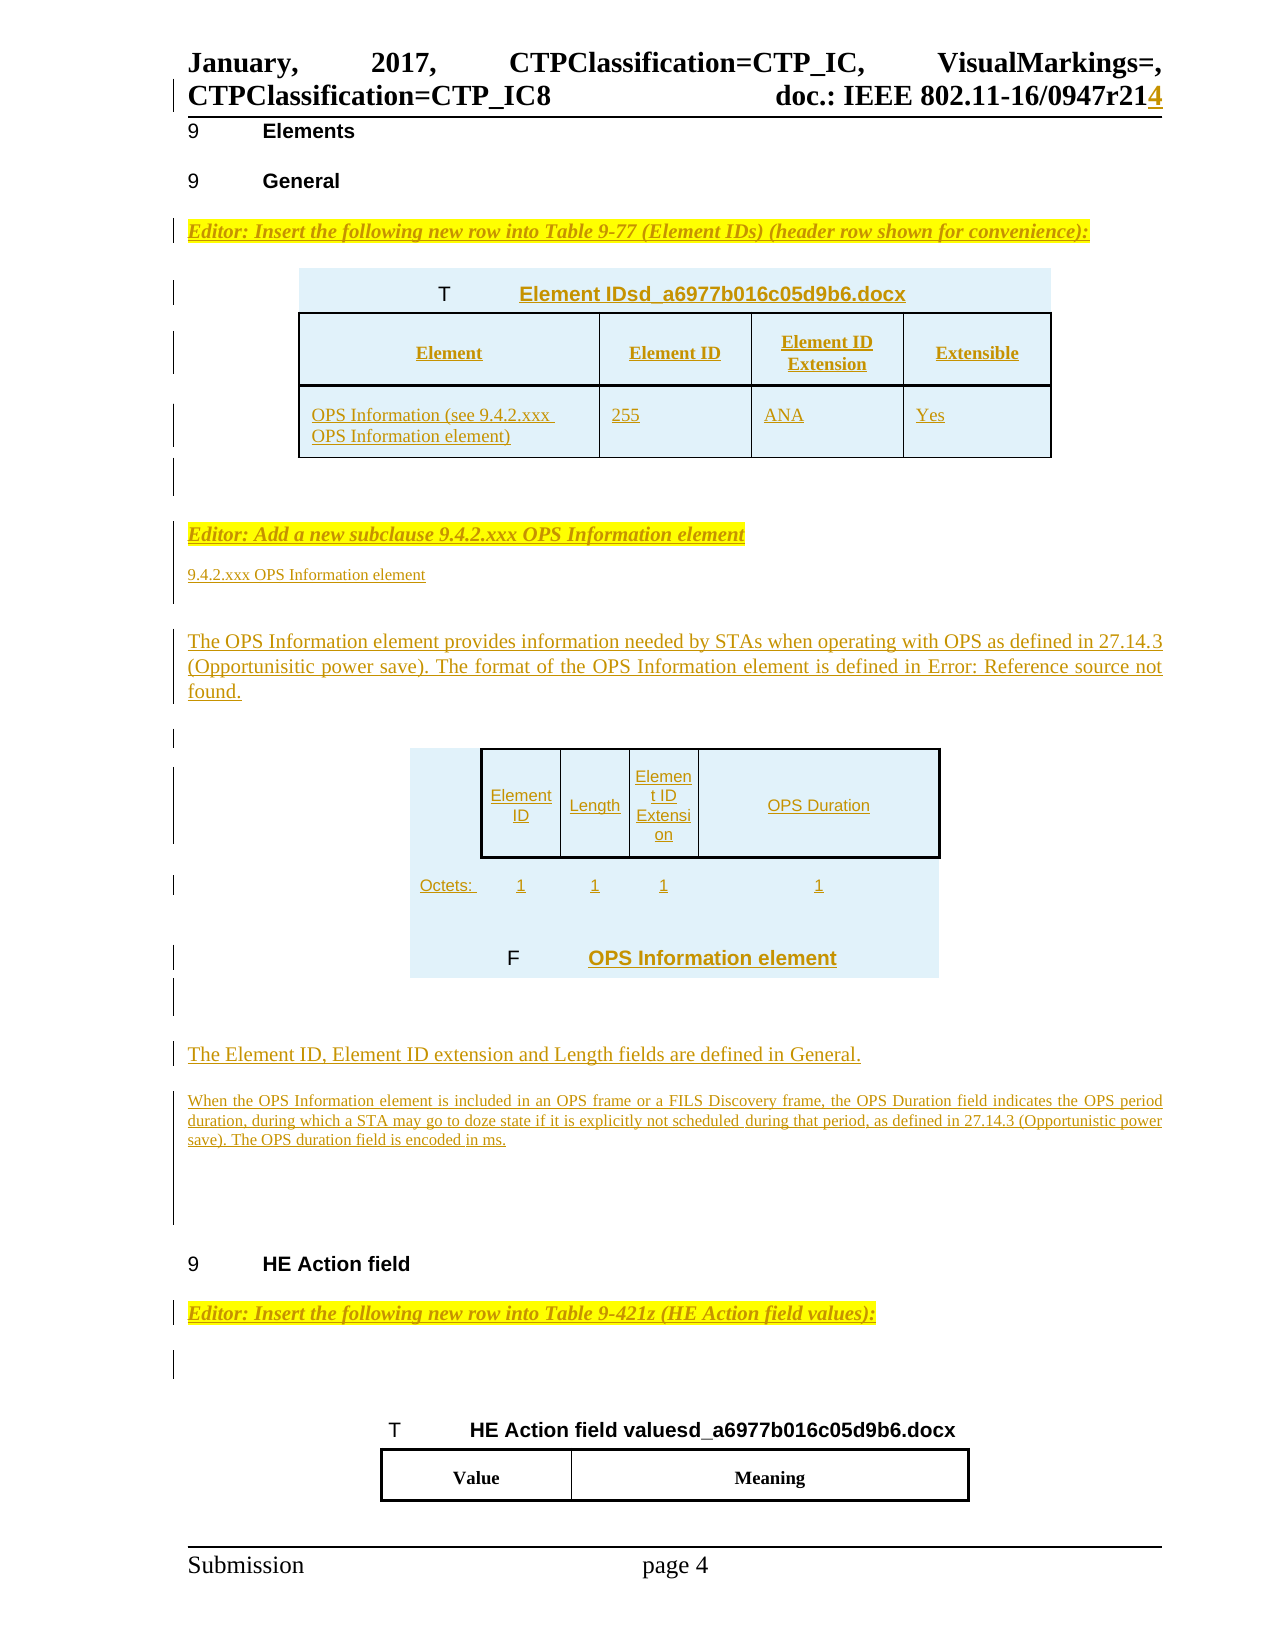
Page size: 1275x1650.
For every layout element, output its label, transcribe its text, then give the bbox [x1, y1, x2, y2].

table_header HE Action field values [381, 1404, 969, 1473]
table_cell Meaning [572, 1476, 967, 1524]
list General [187, 168, 1162, 193]
list Elements [187, 118, 1162, 143]
table_cell Value [383, 1476, 571, 1524]
list HE Action field [187, 1250, 1162, 1275]
